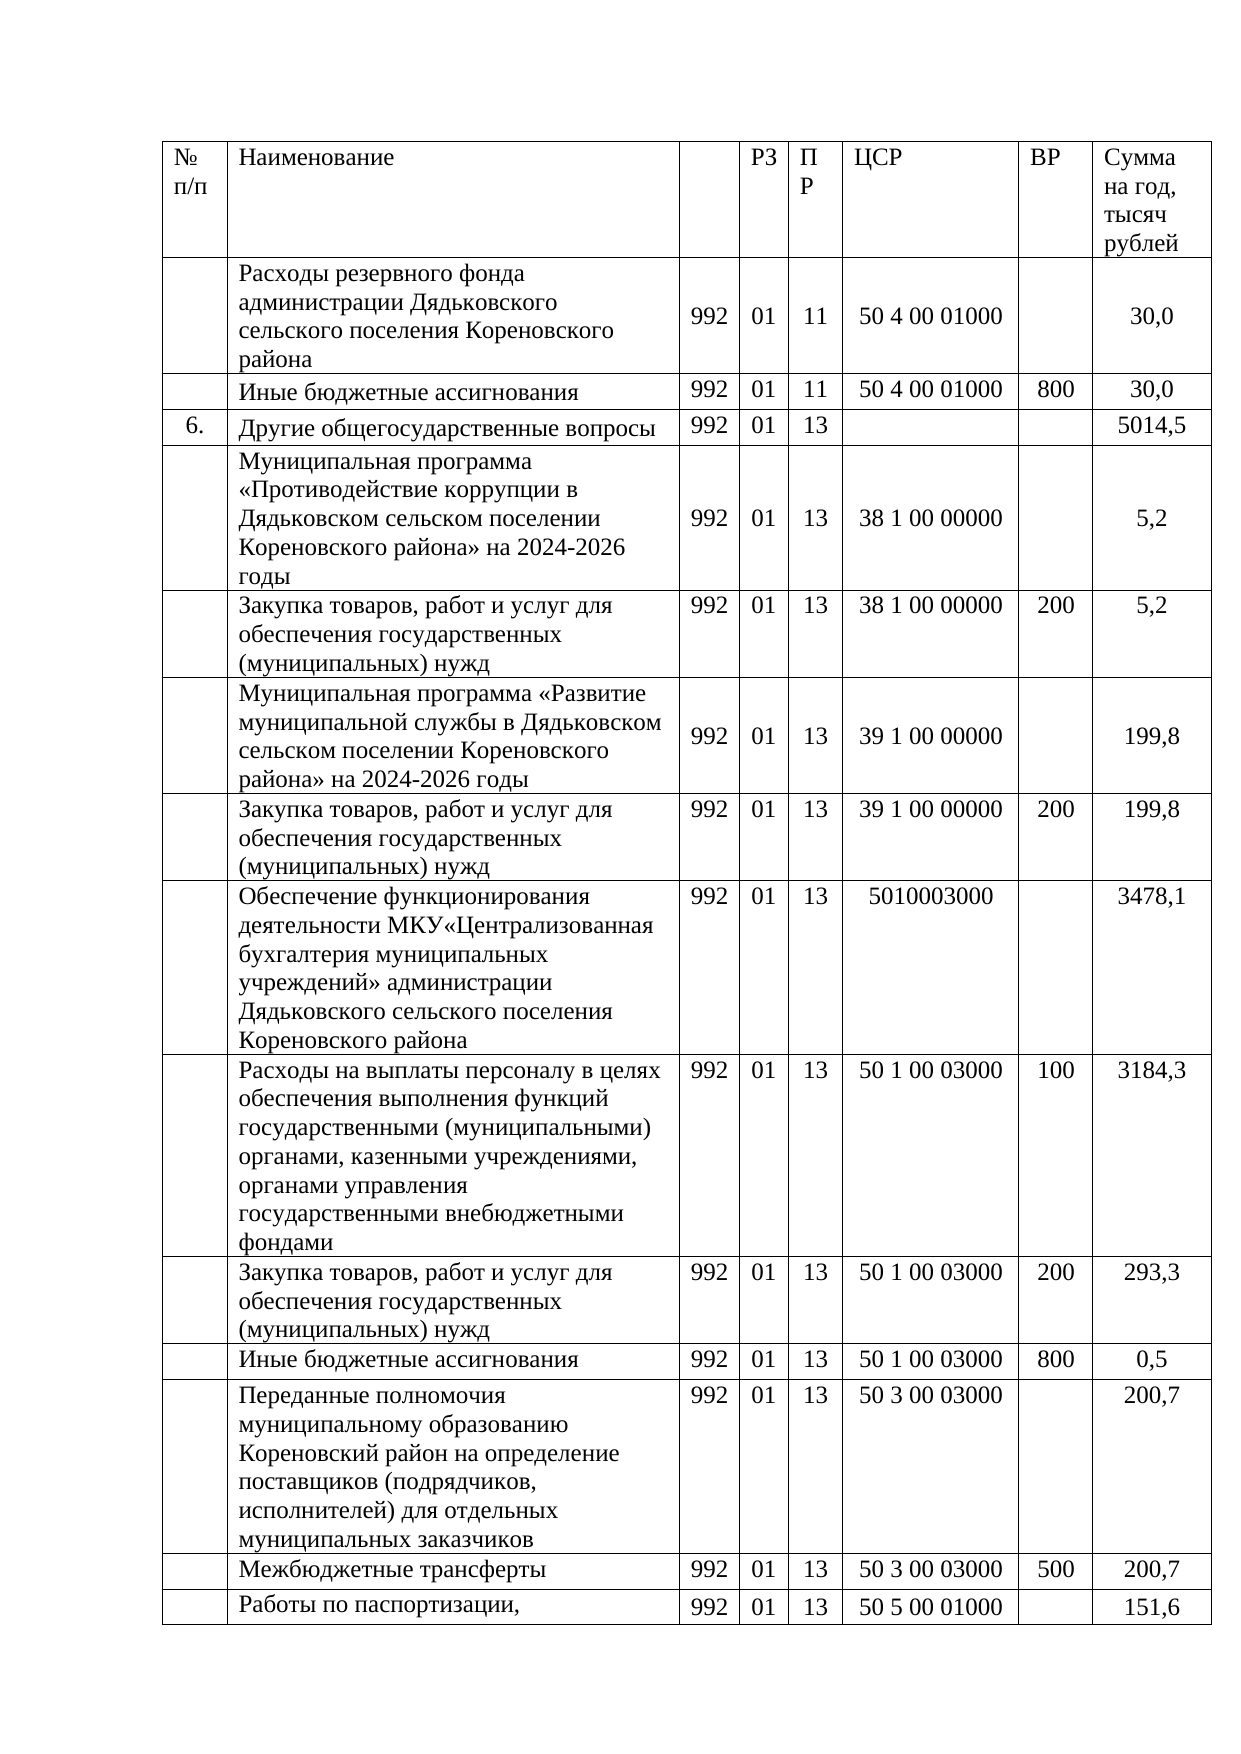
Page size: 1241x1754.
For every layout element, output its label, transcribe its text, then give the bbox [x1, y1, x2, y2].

table_cell 13 [789, 678, 842, 793]
table_cell 200 [1019, 794, 1092, 880]
table_cell [1019, 258, 1092, 373]
table_header Сумма на год, тысяч рублей [1093, 142, 1211, 257]
table_cell 3478,1 [1093, 881, 1211, 1054]
table_cell 38 1 00 00000 [843, 591, 1018, 677]
table_cell [163, 591, 227, 677]
table_cell 30,0 [1093, 374, 1211, 409]
table_cell [843, 410, 1018, 445]
table_cell 13 [789, 1257, 842, 1343]
table_cell 992 [680, 410, 739, 445]
table_cell 11 [789, 374, 842, 409]
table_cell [228, 1590, 679, 1624]
table_cell [163, 374, 227, 409]
table_cell 50 5 00 01000 [843, 1590, 1018, 1624]
table_cell Муниципальная программа «Противодействие коррупции в Дядьковском сельском поселении Кореновского района» на 2024-2026 годы [228, 446, 679, 589]
table_cell Иные бюджетные ассигнования [228, 1344, 679, 1379]
table_cell 01 [740, 794, 788, 880]
table_cell 01 [740, 374, 788, 409]
table_cell [163, 1380, 227, 1553]
table_cell [163, 258, 227, 373]
table_cell 992 [680, 1380, 739, 1553]
table_cell 992 [680, 678, 739, 793]
table_cell 800 [1019, 374, 1092, 409]
table_cell [163, 1344, 227, 1379]
table_cell 30,0 [1093, 258, 1211, 373]
table_cell 992 [680, 881, 739, 1054]
table_cell 38 1 00 00000 [843, 446, 1018, 589]
table_header РЗ [740, 142, 788, 257]
table_cell Иные бюджетные ассигнования [228, 374, 679, 409]
table_cell Расходы резервного фонда администрации Дядьковского сельского поселения Кореновского района [228, 258, 679, 373]
table_cell 50 1 00 03000 [843, 1257, 1018, 1343]
table_cell [1019, 881, 1092, 1054]
table_cell 992 [680, 446, 739, 589]
table_header ЦСР [843, 142, 1018, 257]
table_header № п/п [163, 142, 227, 257]
table_cell [1019, 410, 1092, 445]
table_cell 01 [740, 881, 788, 1054]
table_cell 992 [680, 591, 739, 677]
table_cell 293,3 [1093, 1257, 1211, 1343]
table_cell [1019, 1380, 1092, 1553]
table_cell 800 [1019, 1344, 1092, 1379]
table_cell 151,6 [1093, 1590, 1211, 1624]
table_cell 13 [789, 881, 842, 1054]
table_cell 200 [1019, 591, 1092, 677]
table_cell [1019, 446, 1092, 589]
table_cell 01 [740, 1257, 788, 1343]
table_cell 992 [680, 1055, 739, 1256]
table_cell Закупка товаров, работ и услуг для обеспечения государственных (муниципальных) нужд [228, 794, 679, 880]
table_cell 01 [740, 1554, 788, 1588]
table_cell 50 4 00 01000 [843, 258, 1018, 373]
table_cell 50 4 00 01000 [843, 374, 1018, 409]
table_cell 5014,5 [1093, 410, 1211, 445]
table_header ПР [789, 142, 842, 257]
table_cell [163, 794, 227, 880]
table_cell 992 [680, 374, 739, 409]
table_cell 11 [789, 258, 842, 373]
table_cell 992 [680, 794, 739, 880]
table_header Наименование [228, 142, 679, 257]
table_cell Другие общегосударственные вопросы [228, 410, 679, 445]
table_cell [1019, 678, 1092, 793]
table_cell 13 [789, 446, 842, 589]
table_cell Межбюджетные трансферты [228, 1554, 679, 1588]
table_cell 200,7 [1093, 1380, 1211, 1553]
table_cell [163, 1055, 227, 1256]
table_cell 13 [789, 1554, 842, 1588]
table_cell 199,8 [1093, 794, 1211, 880]
table_cell 01 [740, 1344, 788, 1379]
table_cell 39 1 00 00000 [843, 794, 1018, 880]
table_cell [163, 678, 227, 793]
table_cell 992 [680, 1257, 739, 1343]
table_cell 500 [1019, 1554, 1092, 1588]
table_cell 200,7 [1093, 1554, 1211, 1588]
table_cell 5010003000 [843, 881, 1018, 1054]
table_cell 01 [740, 1380, 788, 1553]
table_cell Закупка товаров, работ и услуг для обеспечения государственных (муниципальных) нужд [228, 591, 679, 677]
table_cell 992 [680, 1344, 739, 1379]
table_cell 5,2 [1093, 591, 1211, 677]
table_cell Закупка товаров, работ и услуг для обеспечения государственных (муниципальных) нужд [228, 1257, 679, 1343]
table_cell 01 [740, 678, 788, 793]
table_header [680, 142, 739, 257]
table_cell 5,2 [1093, 446, 1211, 589]
table_header ВР [1019, 142, 1092, 257]
table_cell 199,8 [1093, 678, 1211, 793]
table_cell 0,5 [1093, 1344, 1211, 1379]
table_cell 50 1 00 03000 [843, 1344, 1018, 1379]
table_cell 13 [789, 1590, 842, 1624]
table_cell 13 [789, 591, 842, 677]
table_cell [1019, 1590, 1092, 1624]
table_cell [163, 881, 227, 1054]
table_cell 6. [163, 410, 227, 445]
table_cell 13 [789, 410, 842, 445]
table_cell [163, 1257, 227, 1343]
table_cell Обеспечение функционирования деятельности МКУ«Централизованная бухгалтерия муниципальных учреждений» администрации Дядьковского сельского поселения Кореновского района [228, 881, 679, 1054]
table_cell 50 3 00 03000 [843, 1554, 1018, 1588]
table_cell 01 [740, 1590, 788, 1624]
table_cell 13 [789, 1055, 842, 1256]
table_cell [163, 1590, 227, 1624]
table_cell 50 3 00 03000 [843, 1380, 1018, 1553]
table_cell 200 [1019, 1257, 1092, 1343]
table_cell 01 [740, 410, 788, 445]
table_cell 01 [740, 1055, 788, 1256]
table_cell 01 [740, 258, 788, 373]
table_cell 39 1 00 00000 [843, 678, 1018, 793]
table_cell 50 1 00 03000 [843, 1055, 1018, 1256]
table_cell 13 [789, 794, 842, 880]
table_cell 01 [740, 446, 788, 589]
table_cell 992 [680, 1590, 739, 1624]
table_cell 992 [680, 258, 739, 373]
table_cell [163, 1554, 227, 1588]
table_cell 13 [789, 1344, 842, 1379]
table_cell 100 [1019, 1055, 1092, 1256]
table_cell Переданные полномочия муниципальному образованию Кореновский район на определение поставщиков (подрядчиков, исполнителей) для отдельных муниципальных заказчиков [228, 1380, 679, 1553]
table_cell Муниципальная программа «Развитие муниципальной службы в Дядьковском сельском поселении Кореновского района» на 2024-2026 годы [228, 678, 679, 793]
table_cell 992 [680, 1554, 739, 1588]
table_cell 13 [789, 1380, 842, 1553]
table_cell 01 [740, 591, 788, 677]
table_cell [163, 446, 227, 589]
table_cell 3184,3 [1093, 1055, 1211, 1256]
